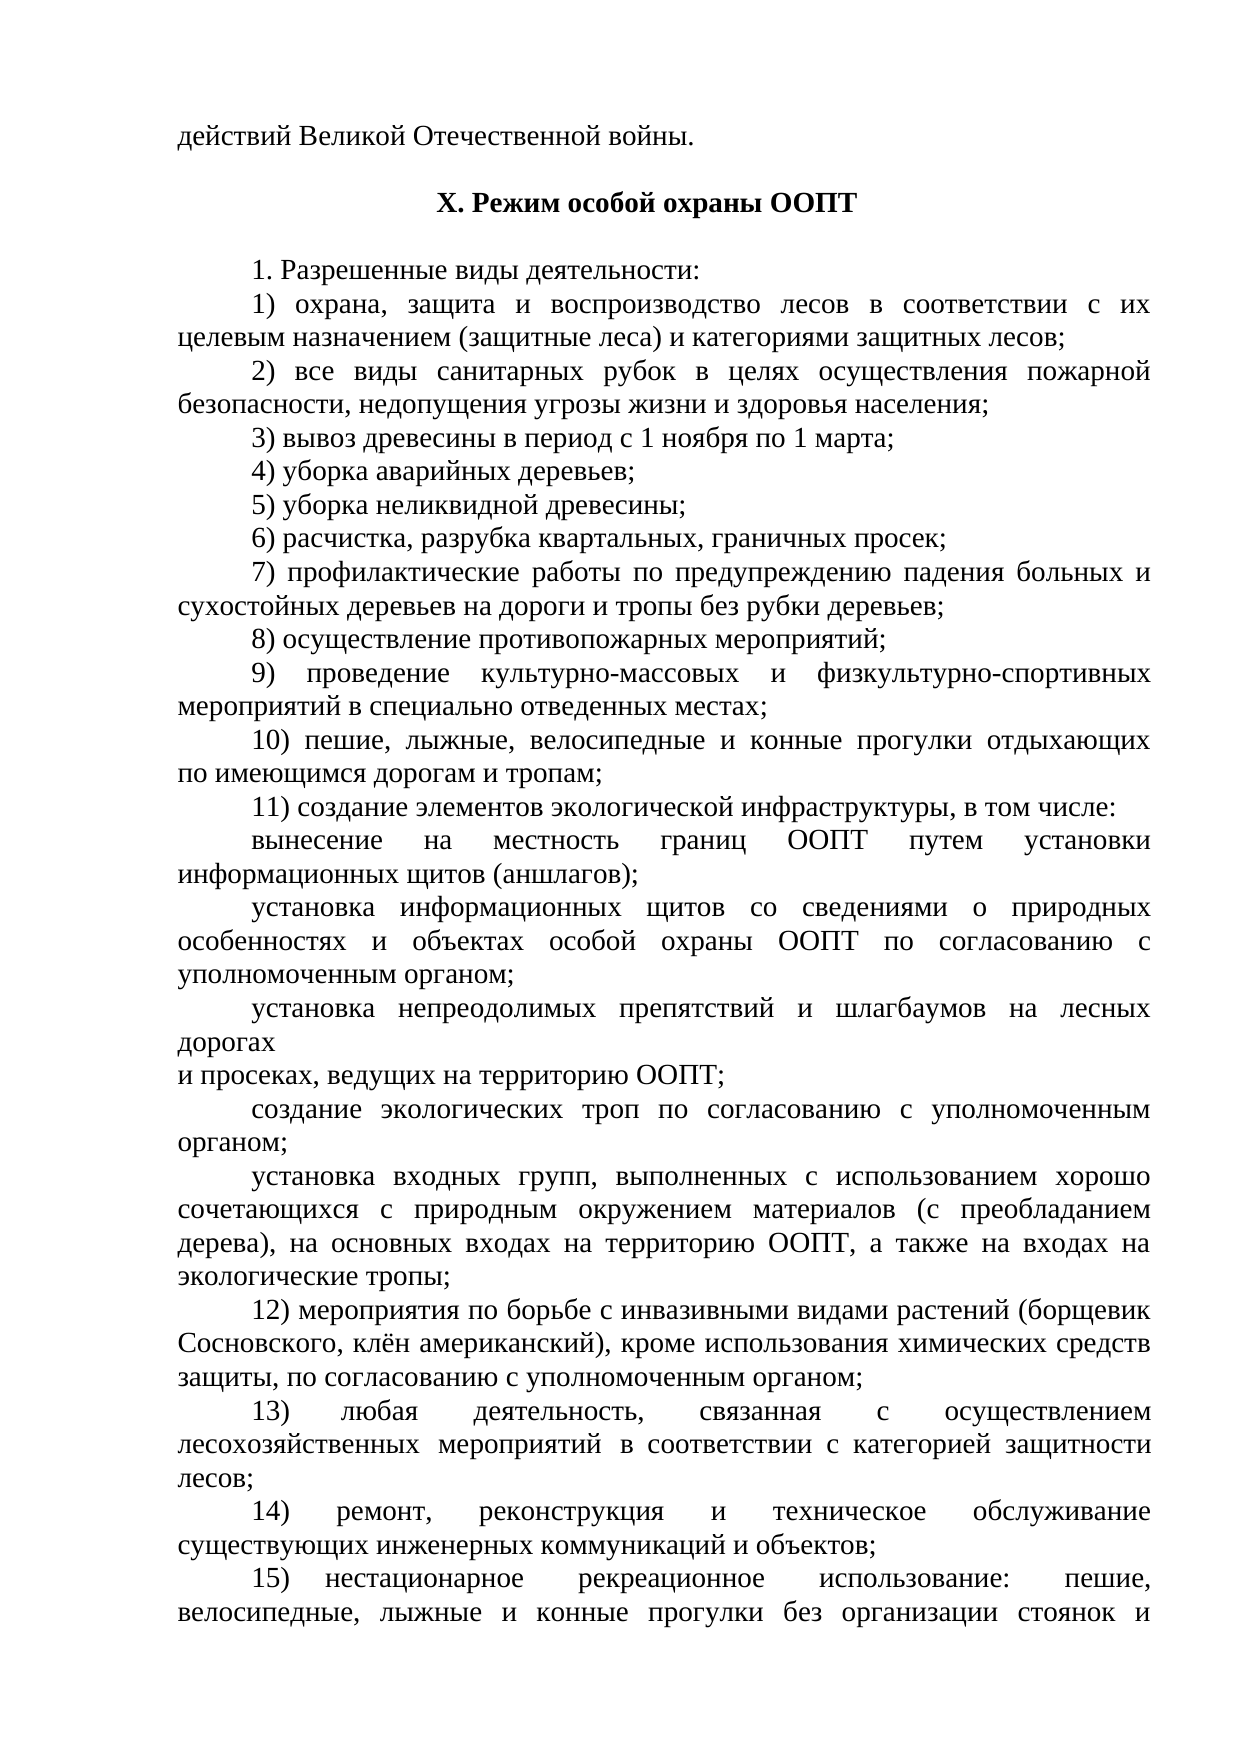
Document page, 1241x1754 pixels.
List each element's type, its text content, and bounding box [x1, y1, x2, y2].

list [177, 1560, 1152, 1627]
text 13) любая деятельность, связанная с осуществлением лесохозяйственных мероприятий в соответствии с категорией защитности лесов; [177, 1393, 1152, 1493]
text создание экологических троп по согласованию с уполномоченным органом; [177, 1091, 1152, 1158]
text 10) пешие, лыжные, велосипедные и конные прогулки отдыхающих по имеющимся дорогам и тропам; [177, 722, 1152, 789]
text 1) охрана, защита и воспроизводство лесов в соответствии с их целевым назначением (защитные леса) и категориями защитных лесов; [177, 286, 1152, 353]
text 8) осуществление противопожарных мероприятий; [177, 621, 1152, 655]
text установка входных групп, выполненных с использованием хорошо сочетающихся с природным окружением материалов (с преобладанием дерева), на основных входах на территорию ООПТ, а также на входах на экологические тропы; [177, 1158, 1152, 1292]
text 12) мероприятия по борьбе с инвазивными видами растений (борщевик Сосновского, клён американский), кроме использования химических средств защиты, по согласованию с уполномоченным органом; [177, 1292, 1152, 1393]
text установка информационных щитов со сведениями о природных особенностях и объектах особой охраны ООПТ по согласованию с уполномоченным органом; [177, 889, 1152, 990]
text 3) вывоз древесины в период с 1 ноября по 1 марта; [177, 420, 1152, 453]
text 7) профилактические работы по предупреждению падения больных и сухостойных деревьев на дороги и тропы без рубки деревьев; [177, 554, 1152, 621]
text 14) ремонт, реконструкция и техническое обслуживание существующих инженерных коммуникаций и объектов; [177, 1493, 1152, 1560]
text установка непреодолимых препятствий и шлагбаумов на лесных дорогах и просеках, ведущих на территорию ООПТ; [177, 990, 1152, 1091]
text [177, 118, 1152, 152]
text вынесение на местность границ ООПТ путем установки информационных щитов (аншлагов); [177, 822, 1152, 889]
text 11) создание элементов экологической инфраструктуры, в том числе: [177, 789, 1152, 822]
text 2) все виды санитарных рубок в целях осуществления пожарной безопасности, недопущения угрозы жизни и здоровья населения; [177, 353, 1152, 420]
text 4) уборка аварийных деревьев; [177, 453, 1152, 487]
text 5) уборка неликвидной древесины; [177, 487, 1152, 521]
list Режим особой охраны ООПТ [118, 185, 1152, 219]
text 1. Разрешенные виды деятельности: [177, 252, 1152, 286]
text 9) проведение культурно-массовых и физкультурно-спортивных мероприятий в специально отведенных местах; [177, 655, 1152, 722]
text 6) расчистка, разрубка квартальных, граничных просек; [177, 521, 1152, 554]
